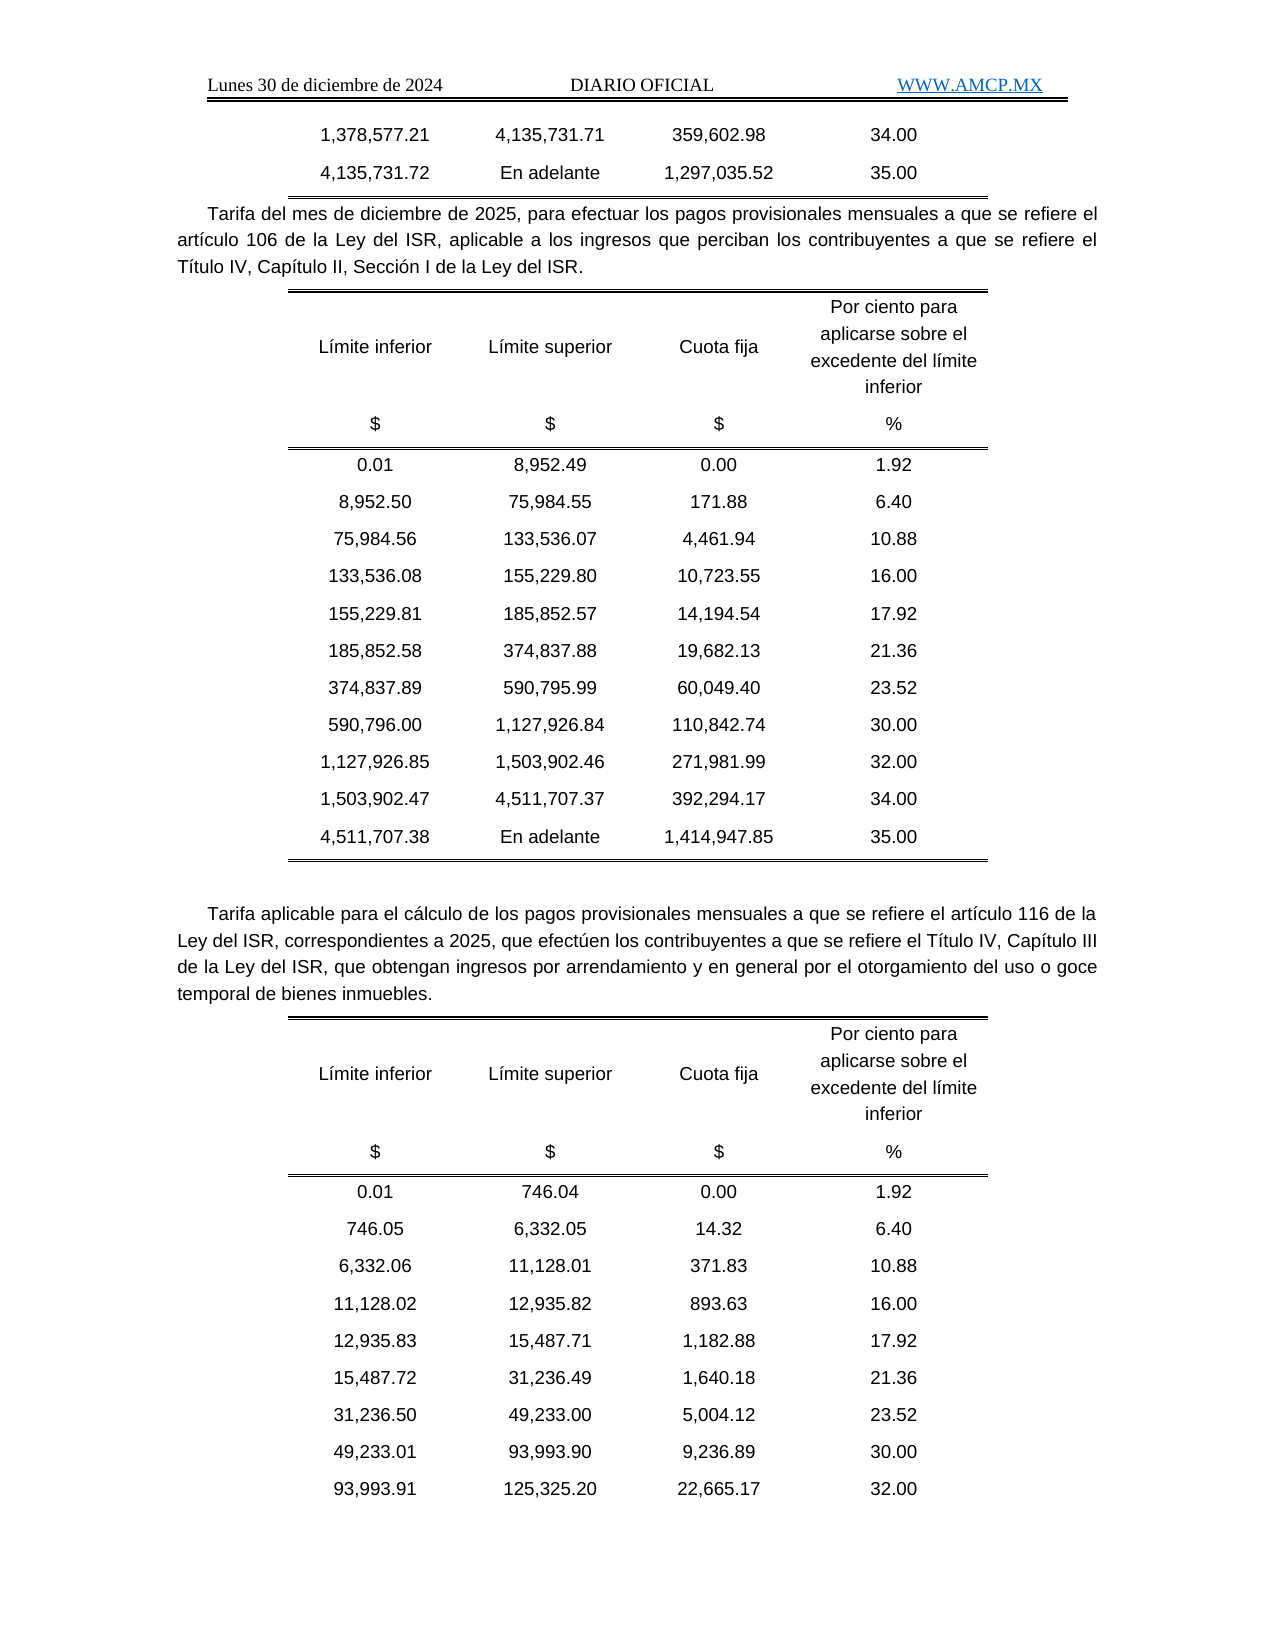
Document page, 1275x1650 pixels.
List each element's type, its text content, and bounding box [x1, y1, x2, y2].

table_cell 746.05 [288, 1214, 462, 1251]
table_cell % [800, 1137, 987, 1174]
table_cell 21.36 [800, 636, 987, 673]
table_cell 23.52 [800, 1400, 987, 1437]
table_cell 23.52 [800, 673, 987, 710]
table_cell 1,297,035.52 [638, 158, 800, 196]
table_cell 16.00 [800, 561, 987, 599]
table_cell 35.00 [800, 158, 987, 196]
table_cell 6.40 [800, 1214, 987, 1251]
table_cell 5,004.12 [638, 1400, 800, 1437]
table_cell 49,233.01 [288, 1438, 462, 1474]
table_cell 392,294.17 [638, 785, 800, 822]
table_cell 6,332.05 [463, 1214, 637, 1251]
table_cell 1.92 [800, 450, 987, 487]
table_cell 0.01 [288, 450, 462, 487]
table_header Límite inferior [288, 1020, 462, 1137]
table_header Cuota fija [638, 293, 800, 409]
table_cell En adelante [463, 822, 637, 859]
table_cell 31,236.49 [463, 1363, 637, 1400]
table_cell 30.00 [800, 710, 987, 747]
table_cell 1,127,926.84 [463, 710, 637, 747]
table_cell 171.88 [638, 487, 800, 524]
table_cell 155,229.80 [463, 561, 637, 599]
table_cell 60,049.40 [638, 673, 800, 710]
table_cell 590,796.00 [288, 710, 462, 747]
table_cell 31,236.50 [288, 1400, 462, 1437]
table_cell 6,332.06 [288, 1251, 462, 1289]
table_cell 75,984.56 [288, 524, 462, 561]
table_cell 1,503,902.46 [463, 748, 637, 784]
table_cell 30.00 [800, 1438, 987, 1474]
table_cell 9,236.89 [638, 1438, 800, 1474]
table_cell 11,128.01 [463, 1251, 637, 1289]
table_cell 133,536.07 [463, 524, 637, 561]
table_cell 34.00 [800, 785, 987, 822]
table_header Límite inferior [288, 293, 462, 409]
table_cell 93,993.90 [463, 1438, 637, 1474]
table_header Por ciento para aplicarse sobre el excedente del límite inferior [800, 1020, 987, 1137]
table_cell 32.00 [800, 1475, 987, 1512]
table_cell 1,378,577.21 [288, 120, 462, 158]
table_cell $ [463, 410, 637, 447]
table_cell 374,837.88 [463, 636, 637, 673]
table_cell 12,935.82 [463, 1289, 637, 1326]
table_cell 35.00 [800, 822, 987, 859]
table_cell 4,461.94 [638, 524, 800, 561]
table_cell 4,135,731.71 [463, 120, 637, 158]
table_cell 14.32 [638, 1214, 800, 1251]
table_header Límite superior [463, 293, 637, 409]
table_cell 8,952.49 [463, 450, 637, 487]
table_cell % [800, 410, 987, 447]
table_cell 185,852.57 [463, 599, 637, 636]
table_cell 374,837.89 [288, 673, 462, 710]
table_cell $ [638, 410, 800, 447]
table_header Límite superior [463, 1020, 637, 1137]
table_cell 371.83 [638, 1251, 800, 1289]
table_cell $ [638, 1137, 800, 1174]
table_cell 10.88 [800, 524, 987, 561]
table_cell 155,229.81 [288, 599, 462, 636]
table_cell 0.01 [288, 1177, 462, 1214]
table_cell 10.88 [800, 1251, 987, 1289]
table_cell 1,127,926.85 [288, 748, 462, 784]
table_cell 8,952.50 [288, 487, 462, 524]
table_cell 271,981.99 [638, 748, 800, 784]
table_cell 359,602.98 [638, 120, 800, 158]
table_cell 17.92 [800, 599, 987, 636]
table_cell 590,795.99 [463, 673, 637, 710]
table_cell 93,993.91 [288, 1475, 462, 1512]
table_cell $ [288, 1137, 462, 1174]
table_cell 4,511,707.38 [288, 822, 462, 859]
table_cell 133,536.08 [288, 561, 462, 599]
table_cell 11,128.02 [288, 1289, 462, 1326]
table_cell 1,182.88 [638, 1326, 800, 1363]
table_cell 49,233.00 [463, 1400, 637, 1437]
table_cell 15,487.71 [463, 1326, 637, 1363]
table_cell 4,135,731.72 [288, 158, 462, 196]
table_cell 12,935.83 [288, 1326, 462, 1363]
table_cell 34.00 [800, 120, 987, 158]
table_cell 0.00 [638, 1177, 800, 1214]
table_cell 1,503,902.47 [288, 785, 462, 822]
table_cell 17.92 [800, 1326, 987, 1363]
table_cell 21.36 [800, 1363, 987, 1400]
table_cell 1,640.18 [638, 1363, 800, 1400]
table_cell 75,984.55 [463, 487, 637, 524]
table_header Por ciento para aplicarse sobre el excedente del límite inferior [800, 293, 987, 409]
table_cell 14,194.54 [638, 599, 800, 636]
table_cell 1,414,947.85 [638, 822, 800, 859]
table_cell 4,511,707.37 [463, 785, 637, 822]
table_cell En adelante [463, 158, 637, 196]
table_cell 110,842.74 [638, 710, 800, 747]
table_cell 32.00 [800, 748, 987, 784]
text Tarifa aplicable para el cálculo de los pagos provisionales mensuales a que se refiere el artículo 116 de la Ley del ISR, correspondientes a 2025, que efectúen los contribuyentes a que se refiere el Título IV, Capítulo III de la Ley del ISR, que obtengan ingresos por arrendamiento y en general por el otorgamiento del uso o goce temporal de bienes inmuebles. [177, 899, 1098, 1006]
table_cell 10,723.55 [638, 561, 800, 599]
table_cell 0.00 [638, 450, 800, 487]
table_header Cuota fija [638, 1020, 800, 1137]
table_cell 15,487.72 [288, 1363, 462, 1400]
table_cell $ [288, 410, 462, 447]
table_cell 22,665.17 [638, 1475, 800, 1512]
table_cell 746.04 [463, 1177, 637, 1214]
table_cell 1.92 [800, 1177, 987, 1214]
table_cell 125,325.20 [463, 1475, 637, 1512]
table_cell $ [463, 1137, 637, 1174]
table_cell 893.63 [638, 1289, 800, 1326]
table_cell 6.40 [800, 487, 987, 524]
table_cell 185,852.58 [288, 636, 462, 673]
table_cell 16.00 [800, 1289, 987, 1326]
text Tarifa del mes de diciembre de 2025, para efectuar los pagos provisionales mensuales a que se refiere el artículo 106 de la Ley del ISR, aplicable a los ingresos que perciban los contribuyentes a que se refiere el Título IV, Capítulo II, Sección I de la Ley del ISR. [177, 199, 1098, 279]
table_cell 19,682.13 [638, 636, 800, 673]
